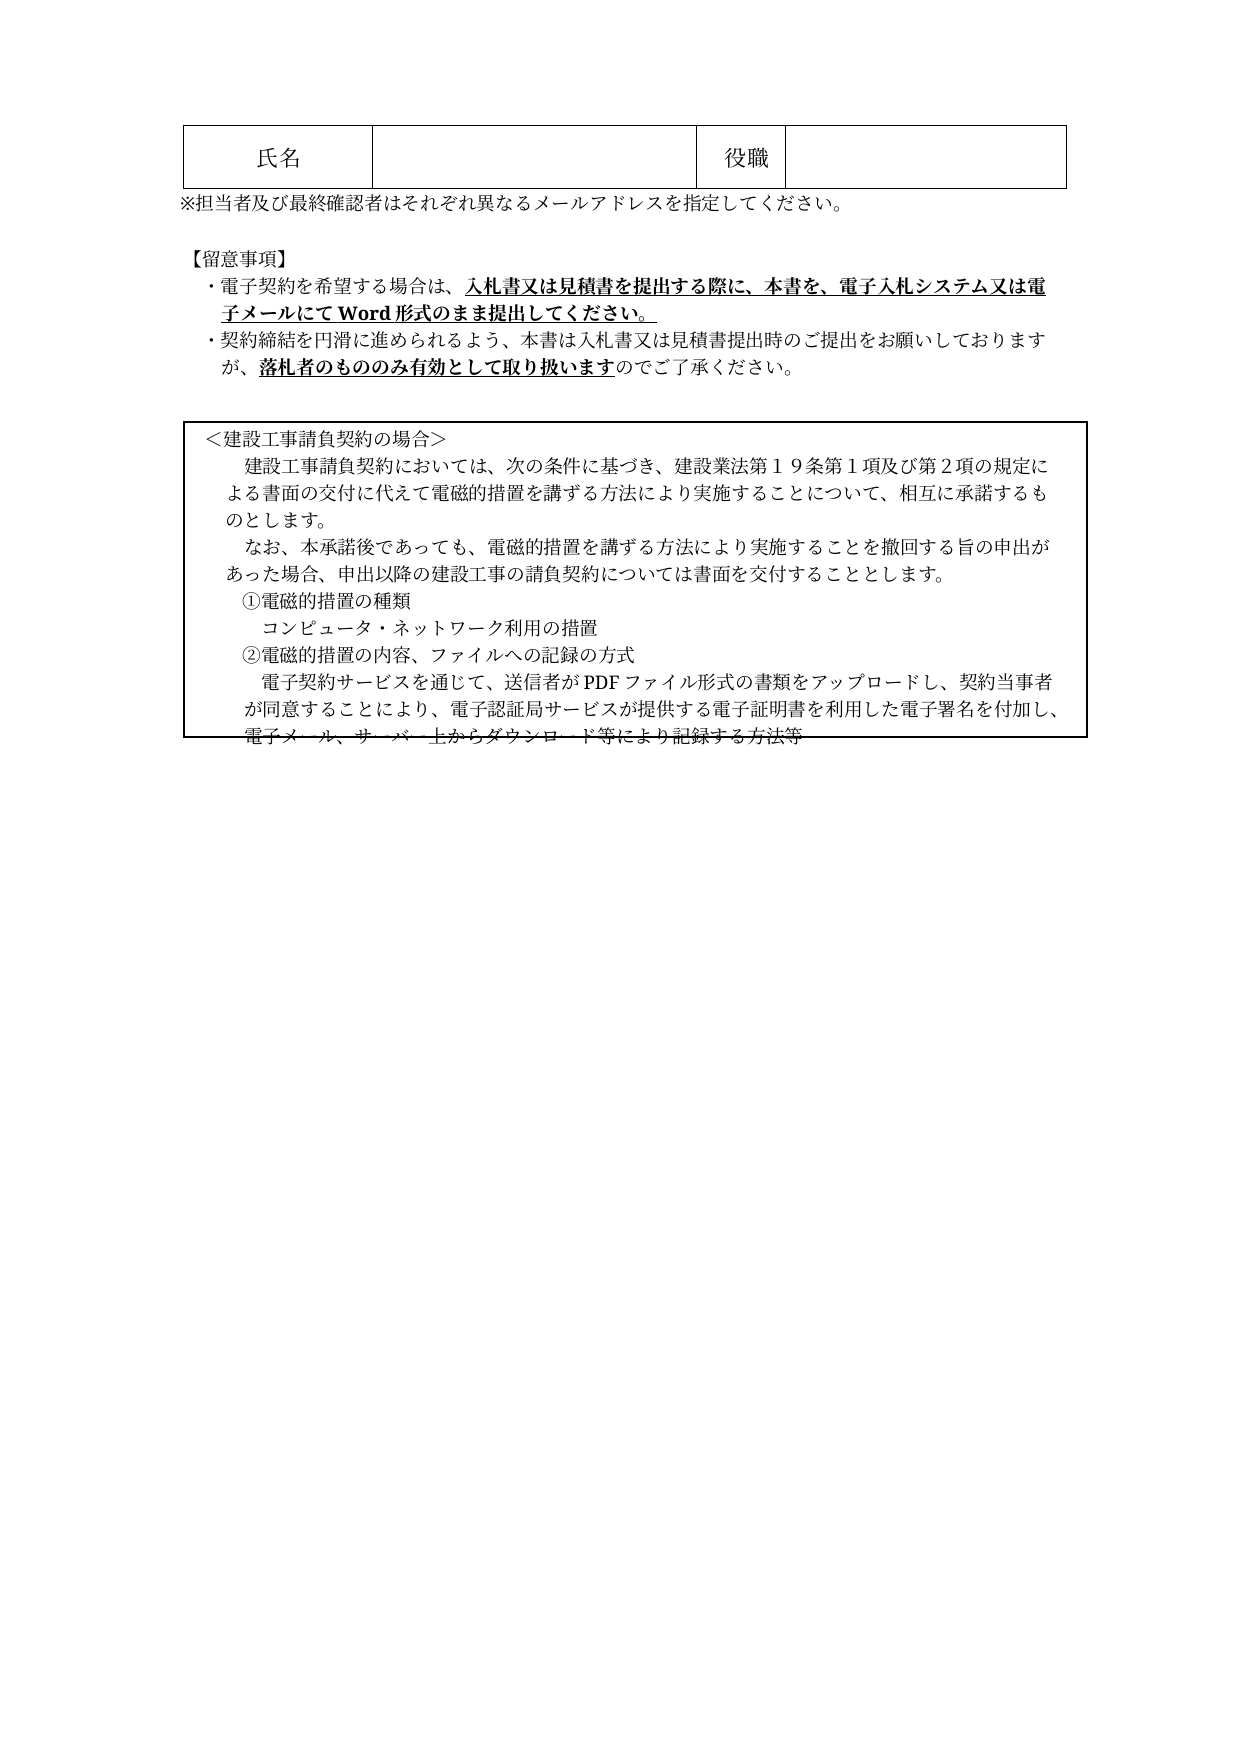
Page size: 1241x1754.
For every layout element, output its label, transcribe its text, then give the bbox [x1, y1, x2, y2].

text ①電磁的措置の種類 [204, 587, 1060, 614]
text ②電磁的措置の内容、ファイルへの記録の方式 [204, 641, 1060, 668]
text コンピュータ・ネットワーク利用の措置 [204, 614, 1060, 641]
text ・電子契約を希望する場合は、入札書又は見積書を提出する際に、本書を、電子入札システム又は電子メールにてWord形式のまま提出してください。 [202, 272, 1060, 326]
table_cell [786, 126, 1066, 188]
table_cell 氏名 [184, 126, 372, 188]
text ・契約締結を円滑に進められるよう、本書は入札書又は見積書提出時のご提出をお願いしておりますが、落札者のもののみ有効として取り扱いますのでご了承ください。 [202, 326, 1060, 379]
text 建設工事請負契約においては、次の条件に基づき、建設業法第１９条第１項及び第２項の規定による書面の交付に代えて電磁的措置を講ずる方法により実施することについて、相互に承諾するものとします。 [225, 452, 1060, 533]
table_cell 役職 [697, 126, 785, 188]
text なお、本承諾後であっても、電磁的措置を講ずる方法により実施することを撤回する旨の申出があった場合、申出以降の建設工事の請負契約については書面を交付することとします。 [225, 533, 1060, 587]
text 電子契約サービスを通じて、送信者がPDFファイル形式の書類をアップロードし、契約当事者が同意することにより、電子認証局サービスが提供する電子証明書を利用した電子署名を付加し、電子メール、サーバー上からダウンロード等により記録する方法等 [224, 668, 1060, 736]
text 【留意事項】 [173, 245, 1060, 272]
table_cell [373, 126, 696, 188]
text ※担当者及び最終確認者はそれぞれ異なるメールアドレスを指定してください。 [151, 189, 1104, 216]
text ＜建設工事請負契約の場合＞ [204, 425, 1060, 452]
